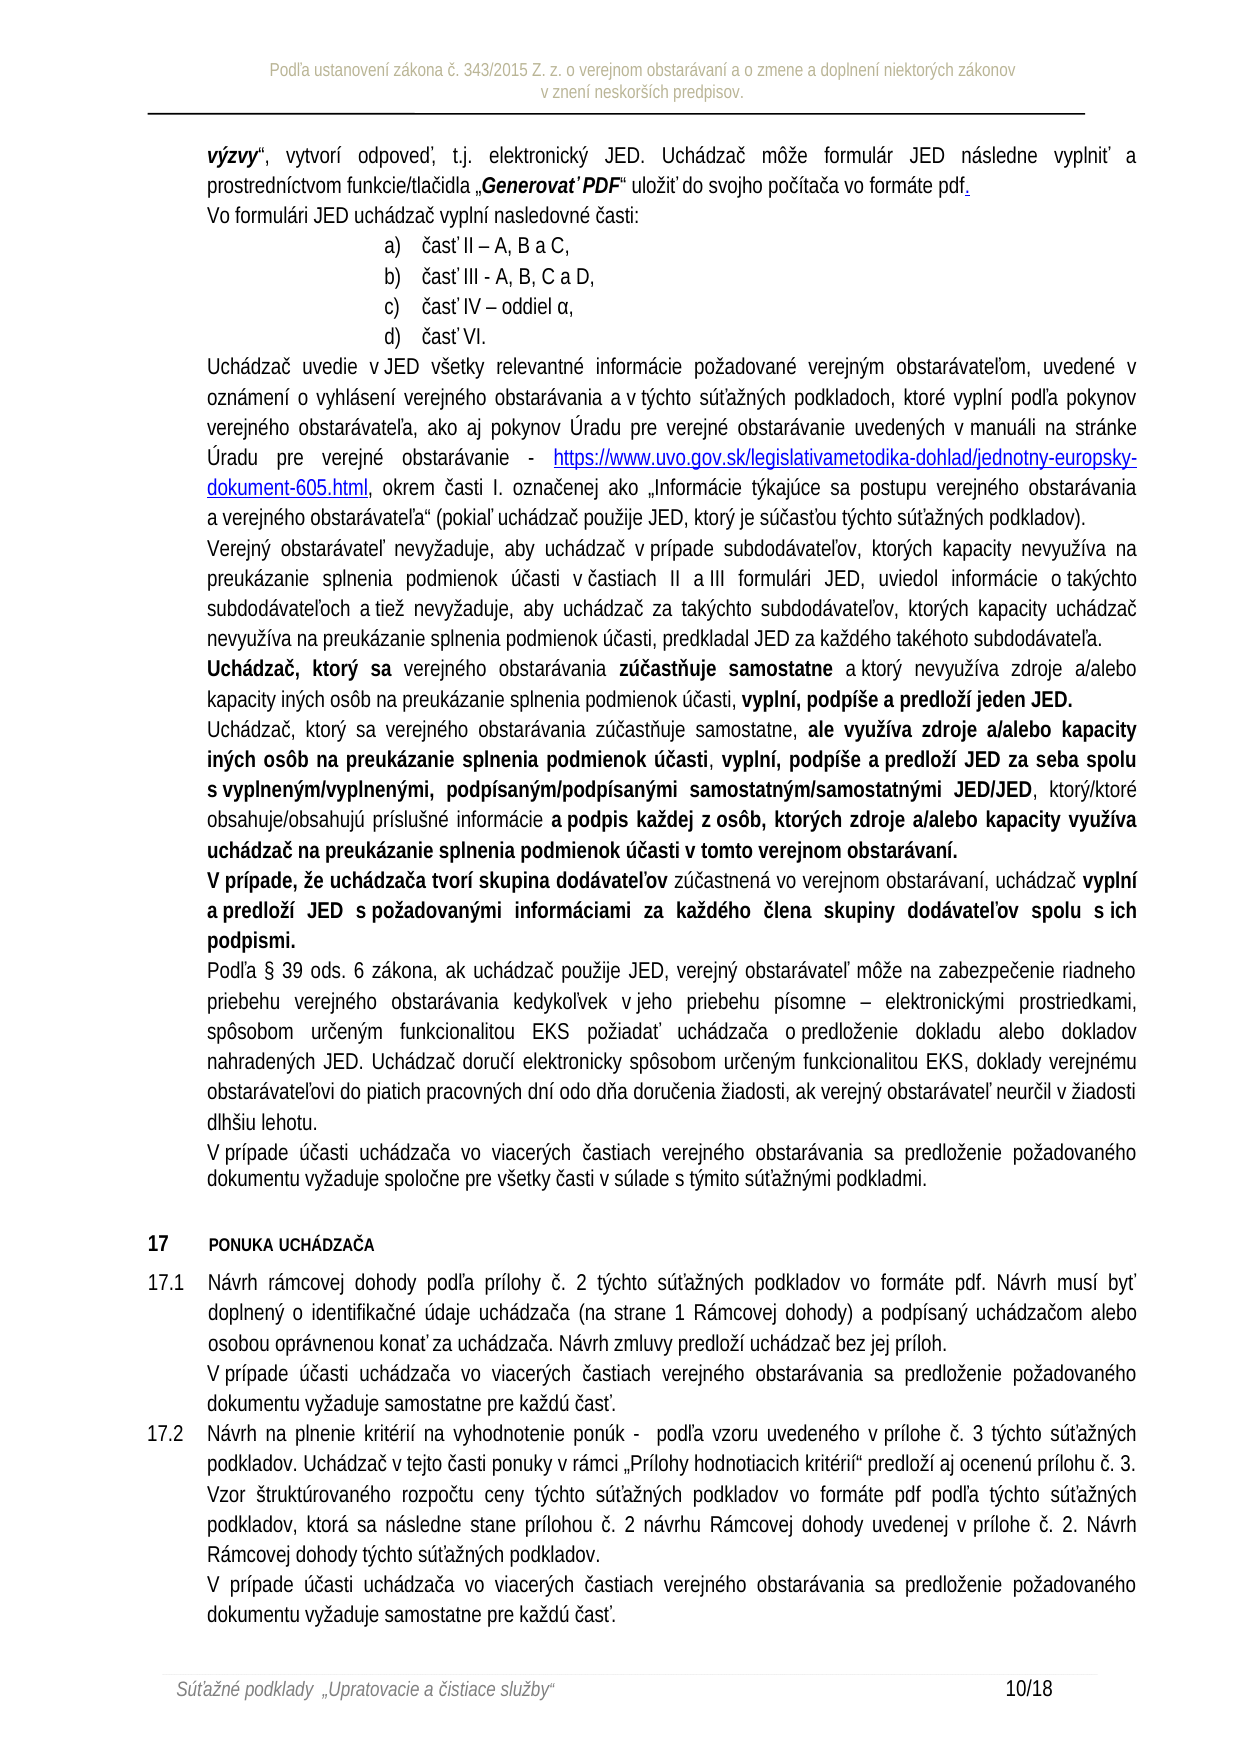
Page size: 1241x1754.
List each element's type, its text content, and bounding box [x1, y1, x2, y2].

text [207, 142, 1137, 198]
list časť VI. [384, 323, 1137, 349]
list časť II – A, B a C, [384, 232, 1137, 259]
text Verejný obstarávateľ nevyžaduje, aby uchádzač v prípade subdodávateľov, ktorých kapacity nevyužíva na preukázanie splnenia podmienok účasti v častiach II a III formulári JED, uviedol informácie o takýchto subdodávateľoch a tiež nevyžaduje, aby uchádzač za takýchto subdodávateľov, ktorých kapacity uchádzač nevyužíva na preukázanie splnenia podmienok účasti, predkladal JED za každého takéhoto subdodávateľa. [207, 534, 1137, 651]
text Uchádzač uvedie v JED všetky relevantné informácie požadované verejným obstarávateľom, uvedené v oznámení o vyhlásení verejného obstarávania a v týchto súťažných podkladoch, ktoré vyplní podľa pokynov verejného obstarávateľa, ako aj pokynov Úradu pre verejné obstarávanie uvedených v manuáli na stránke Úradu pre verejné obstarávanie - https://www.uvo.gov.sk/legislativametodika-dohlad/jednotny-europsky-dokument-605.html, okrem časti I. označenej ako „Informácie týkajúce sa postupu verejného obstarávania a verejného obstarávateľa“ (pokiaľ uchádzač použije JED, ktorý je súčasťou týchto súťažných podkladov). [207, 353, 1137, 531]
list Návrh na plnenie kritérií na vyhodnotenie ponúk - podľa vzoru uvedeného v prílohe č. 3 týchto súťažných podkladov. Uchádzač v tejto časti ponuky v rámci „Prílohy hodnotiacich kritérií“ predloží aj ocenenú prílohu č. 3. Vzor štruktúrovaného rozpočtu ceny týchto súťažných podkladov vo formáte pdf podľa týchto súťažných podkladov, ktorá sa následne stane prílohou č. 2 návrhu Rámcovej dohody uvedenej v prílohe č. 2. Návrh Rámcovej dohody týchto súťažných podkladov. [147, 1420, 1137, 1567]
list ponuka uchádzača [148, 1230, 1137, 1257]
text V prípade účasti uchádzača vo viacerých častiach verejného obstarávania sa predloženie požadovaného dokumentu vyžaduje samostatne pre každú časť. [207, 1360, 1137, 1416]
list časť IV – oddiel α, [384, 293, 1137, 319]
list časť III - A, B, C a D, [384, 263, 1137, 289]
text Podľa § 39 ods. 6 zákona, ak uchádzač použije JED, verejný obstarávateľ môže na zabezpečenie riadneho priebehu verejného obstarávania kedykoľvek v jeho priebehu písomne – elektronickými prostriedkami, spôsobom určeným funkcionalitou EKS požiadať uchádzača o predloženie dokladu alebo dokladov nahradených JED. Uchádzač doručí elektronicky spôsobom určeným funkcionalitou EKS, doklady verejnému obstarávateľovi do piatich pracovných dní odo dňa doručenia žiadosti, ak verejný obstarávateľ neurčil v žiadosti dlhšiu lehotu. [207, 957, 1137, 1135]
list V prípade účasti uchádzača vo viacerých častiach verejného obstarávania sa predloženie požadovaného dokumentu vyžaduje samostatne pre každú časť. [207, 1571, 1137, 1628]
list Návrh rámcovej dohody podľa prílohy č. 2 týchto súťažných podkladov vo formáte pdf. Návrh musí byť doplnený o identifikačné údaje uchádzača (na strane 1 Rámcovej dohody) a podpísaný uchádzačom alebo osobou oprávnenou konať za uchádzača. Návrh zmluvy predloží uchádzač bez jej príloh. [148, 1269, 1137, 1356]
text V prípade, že uchádzača tvorí skupina dodávateľov zúčastnená vo verejnom obstarávaní, uchádzač vyplní a predloží JED s požadovanými informáciami za každého člena skupiny dodávateľov spolu s ich podpismi. [207, 867, 1137, 953]
text V prípade účasti uchádzača vo viacerých častiach verejného obstarávania sa predloženie požadovaného dokumentu vyžaduje spoločne pre všetky časti v súlade s týmito súťažnými podkladmi. [148, 1139, 1137, 1191]
text Vo formulári JED uchádzač vyplní nasledovné časti: [207, 202, 1137, 228]
text Uchádzač, ktorý sa verejného obstarávania zúčastňuje samostatne a ktorý nevyužíva zdroje a/alebo kapacity iných osôb na preukázanie splnenia podmienok účasti, vyplní, podpíše a predloží jeden JED. [207, 655, 1137, 712]
text Uchádzač, ktorý sa verejného obstarávania zúčastňuje samostatne, ale využíva zdroje a/alebo kapacity iných osôb na preukázanie splnenia podmienok účasti, vyplní, podpíše a predloží JED za seba spolu s vyplneným/vyplnenými, podpísaným/podpísanými samostatným/samostatnými JED/JED, ktorý/ktoré obsahuje/obsahujú príslušné informácie a podpis každej z osôb, ktorých zdroje a/alebo kapacity využíva uchádzač na preukázanie splnenia podmienok účasti v tomto verejnom obstarávaní. [207, 716, 1137, 863]
